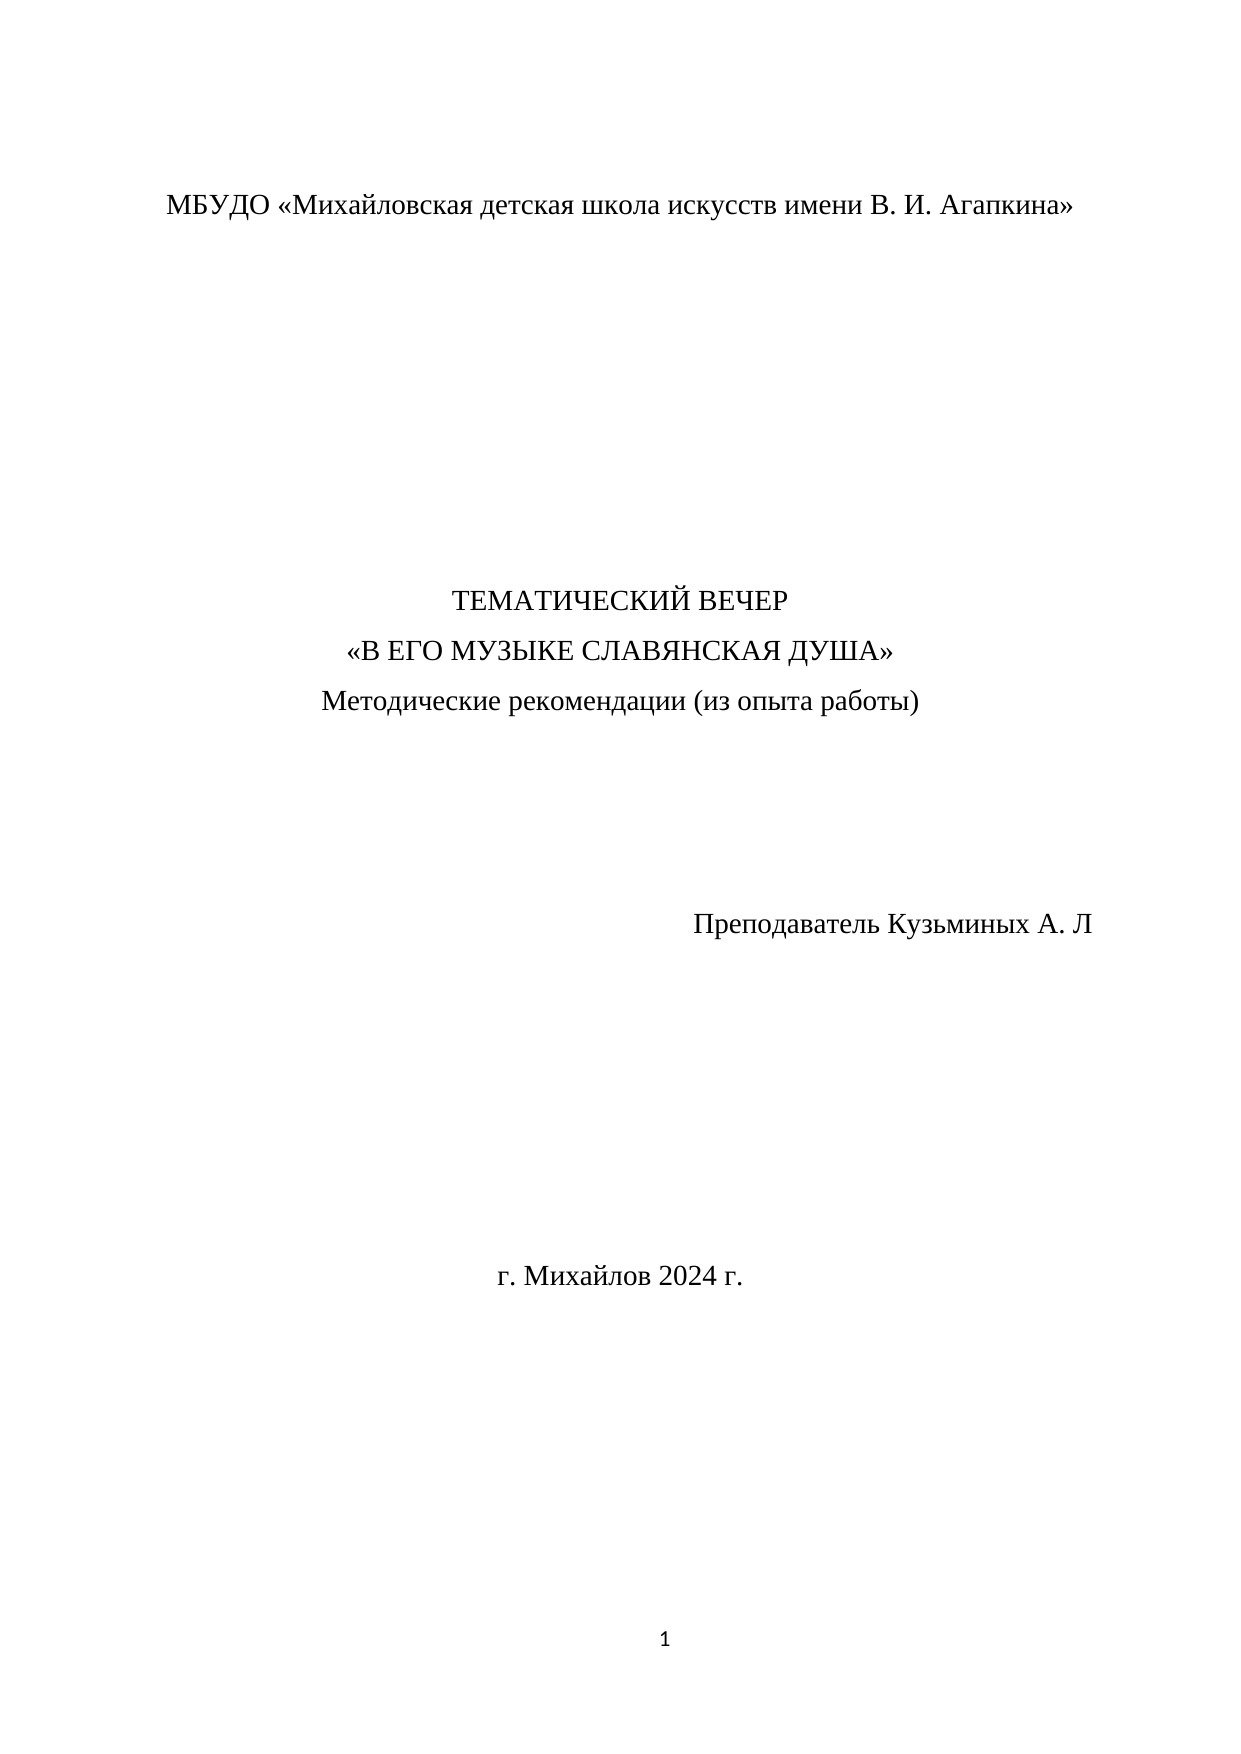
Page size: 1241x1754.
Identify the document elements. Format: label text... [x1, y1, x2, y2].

text Методические рекомендации (из опыта работы) [148, 683, 1092, 717]
text «В ЕГО МУЗЫКЕ СЛАВЯНСКАЯ ДУША» [148, 633, 1092, 667]
text Преподаватель Кузьминых А. Л [148, 906, 1092, 940]
text ТЕМАТИЧЕСКИЙ ВЕЧЕР [148, 583, 1092, 616]
text МБУДО «Михайловская детская школа искусств имени В. И. Агапкина» [148, 187, 1092, 221]
text г. Михайлов 2024 г. [148, 1258, 1092, 1292]
